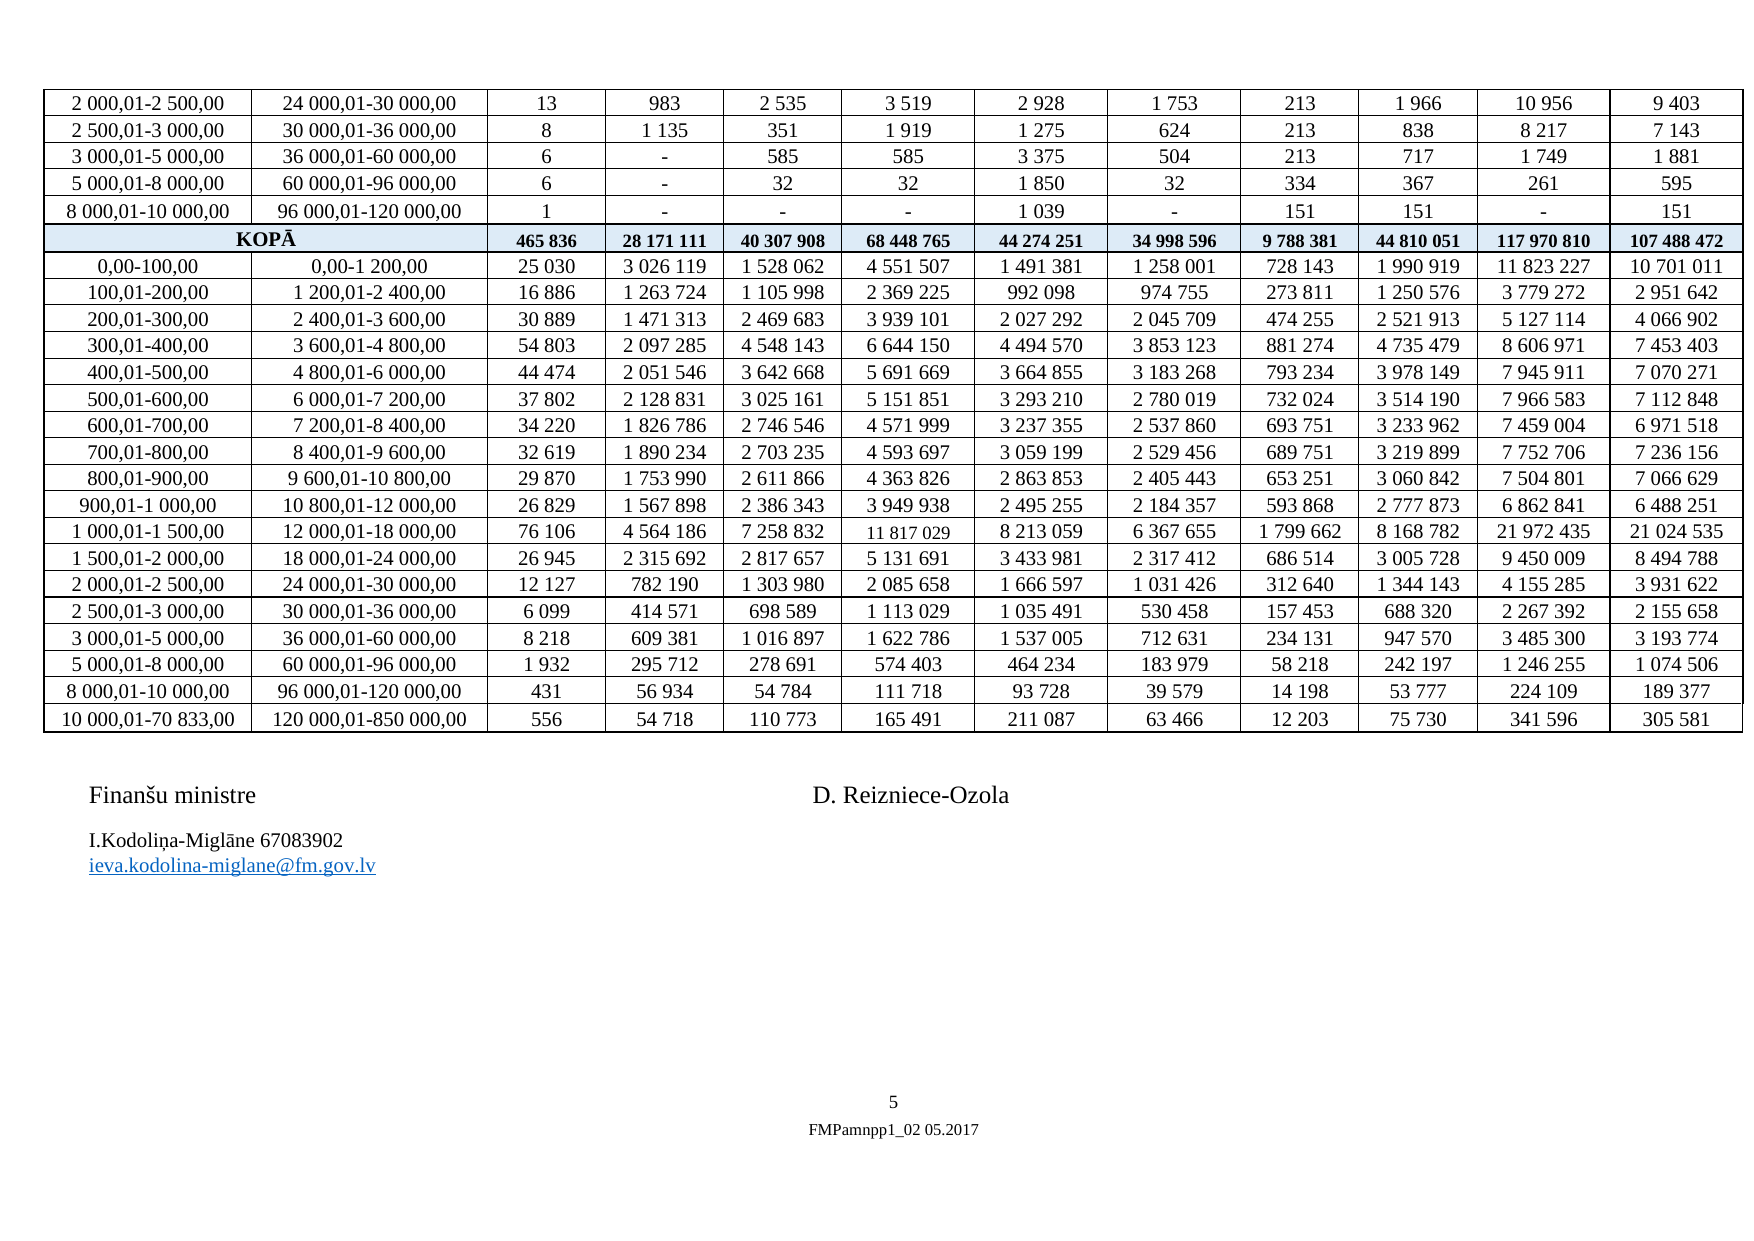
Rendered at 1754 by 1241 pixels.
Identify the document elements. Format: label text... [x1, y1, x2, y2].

table_cell 1 881 [1611, 143, 1742, 168]
table_cell 13 [488, 90, 605, 115]
table_cell 8 400,01-9 600,00 [252, 438, 487, 464]
table_cell 556 [488, 704, 605, 731]
table_cell 2 184 357 [1108, 491, 1240, 517]
table_cell 7 966 583 [1478, 385, 1609, 411]
table_cell 1 471 313 [606, 305, 723, 331]
table_cell 25 030 [488, 253, 605, 278]
table_cell 151 [1241, 196, 1358, 223]
table_cell 7 066 629 [1611, 465, 1742, 490]
table_cell 2 400,01-3 600,00 [252, 305, 487, 331]
table_cell 3 931 622 [1611, 571, 1742, 596]
table_cell 261 [1478, 169, 1609, 195]
table_cell 4 363 826 [842, 465, 974, 490]
table_cell 1 491 381 [975, 253, 1107, 278]
table_cell 431 [488, 677, 605, 703]
table_cell 4 155 285 [1478, 571, 1609, 596]
table_cell 2 777 873 [1359, 491, 1477, 517]
table_cell 3 026 119 [606, 253, 723, 278]
table_cell 2 537 860 [1108, 412, 1240, 437]
table_cell 6 099 [488, 598, 605, 623]
table_cell 728 143 [1241, 253, 1358, 278]
table_cell 585 [724, 143, 841, 168]
table_cell 234 131 [1241, 624, 1358, 649]
table_cell 8 494 788 [1611, 544, 1742, 570]
table_cell 1 275 [975, 116, 1107, 142]
table_cell 58 218 [1241, 651, 1358, 676]
table_cell 7 945 911 [1478, 359, 1609, 384]
table_cell 120 000,01-850 000,00 [252, 704, 487, 731]
table_cell 8 606 971 [1478, 332, 1609, 357]
table_cell 2 535 [724, 90, 841, 115]
table_cell 36 000,01-60 000,00 [252, 143, 487, 168]
table_cell 242 197 [1359, 651, 1477, 676]
table_cell 111 718 [842, 677, 974, 703]
table_cell 24 000,01-30 000,00 [252, 90, 487, 115]
table_cell 5 127 114 [1478, 305, 1609, 331]
table_cell 213 [1241, 90, 1358, 115]
table_cell 107 488 472 [1611, 225, 1742, 251]
table_cell 2 000,01-2 500,00 [45, 90, 251, 115]
table_cell 2 085 658 [842, 571, 974, 596]
table_cell 278 691 [724, 651, 841, 676]
table_cell 3 519 [842, 90, 974, 115]
table_cell 3 853 123 [1108, 332, 1240, 357]
table_cell 93 728 [975, 677, 1107, 703]
table_cell 75 730 [1359, 704, 1477, 731]
table_cell 1 919 [842, 116, 974, 142]
table_cell 12 000,01-18 000,00 [252, 518, 487, 543]
table_cell 36 000,01-60 000,00 [252, 624, 487, 649]
table_cell 29 870 [488, 465, 605, 490]
table_cell 1 039 [975, 196, 1107, 223]
table_cell 688 320 [1359, 598, 1477, 623]
table_cell 7 200,01-8 400,00 [252, 412, 487, 437]
table_cell 600,01-700,00 [45, 412, 251, 437]
table_cell 474 255 [1241, 305, 1358, 331]
table_cell 273 811 [1241, 279, 1358, 304]
table_cell 39 579 [1108, 677, 1240, 703]
table_cell 32 619 [488, 438, 605, 464]
table_cell 40 307 908 [724, 225, 841, 251]
table_cell 9 788 381 [1241, 225, 1358, 251]
table_cell 8 [488, 116, 605, 142]
table_cell 2 500,01-3 000,00 [45, 598, 251, 623]
table_cell 585 [842, 143, 974, 168]
table_cell 2 611 866 [724, 465, 841, 490]
table_cell 2 469 683 [724, 305, 841, 331]
table_cell 183 979 [1108, 651, 1240, 676]
table_cell 4 571 999 [842, 412, 974, 437]
table_cell 30 889 [488, 305, 605, 331]
table_cell 151 [1359, 196, 1477, 223]
table_cell - [1108, 196, 1240, 223]
table_cell 689 751 [1241, 438, 1358, 464]
table_cell 5 000,01-8 000,00 [45, 651, 251, 676]
table_cell 1 749 [1478, 143, 1609, 168]
table_cell 881 274 [1241, 332, 1358, 357]
table_cell 2 045 709 [1108, 305, 1240, 331]
table_cell 63 466 [1108, 704, 1240, 731]
table_cell 151 [1611, 196, 1742, 223]
table_cell 189 377 [1611, 677, 1742, 703]
table_cell 7 453 403 [1611, 332, 1742, 357]
table_cell 1 567 898 [606, 491, 723, 517]
table_cell 6 971 518 [1611, 412, 1742, 437]
table_cell 2 529 456 [1108, 438, 1240, 464]
table_cell 117 970 810 [1478, 225, 1609, 251]
table_cell 7 143 [1611, 116, 1742, 142]
table_cell 1 074 506 [1611, 651, 1742, 676]
table_cell 3 978 149 [1359, 359, 1477, 384]
table_cell 213 [1241, 143, 1358, 168]
table_cell 1 016 897 [724, 624, 841, 649]
table_cell 21 972 435 [1478, 518, 1609, 543]
table_cell 32 [724, 169, 841, 195]
table_cell 1 753 [1108, 90, 1240, 115]
table_cell 9 403 [1611, 90, 1742, 115]
table_cell 1 035 491 [975, 598, 1107, 623]
table_cell 1 850 [975, 169, 1107, 195]
table_cell 624 [1108, 116, 1240, 142]
table_cell - [606, 169, 723, 195]
table_cell 2 928 [975, 90, 1107, 115]
table_cell 11 823 227 [1478, 253, 1609, 278]
table_cell 800,01-900,00 [45, 465, 251, 490]
text Finanšu ministre D. Reizniece-Ozola [89, 780, 1698, 808]
table_cell 3 237 355 [975, 412, 1107, 437]
table_cell 400,01-500,00 [45, 359, 251, 384]
table_cell 1 826 786 [606, 412, 723, 437]
table_cell 8 168 782 [1359, 518, 1477, 543]
table_cell 26 829 [488, 491, 605, 517]
table_cell 4 593 697 [842, 438, 974, 464]
table_cell 698 589 [724, 598, 841, 623]
table_cell 1 666 597 [975, 571, 1107, 596]
table_cell 4 066 902 [1611, 305, 1742, 331]
table_cell 6 [488, 143, 605, 168]
table_cell 5 131 691 [842, 544, 974, 570]
table_cell 30 000,01-36 000,00 [252, 116, 487, 142]
table_cell 32 [1108, 169, 1240, 195]
table_cell 1 622 786 [842, 624, 974, 649]
table_cell 2 386 343 [724, 491, 841, 517]
table_cell 3 000,01-5 000,00 [45, 624, 251, 649]
table_cell 54 718 [606, 704, 723, 731]
table_cell 312 640 [1241, 571, 1358, 596]
table_cell 211 087 [975, 704, 1107, 731]
table_cell - [842, 196, 974, 223]
table_cell 5 000,01-8 000,00 [45, 169, 251, 195]
table_cell 1 799 662 [1241, 518, 1358, 543]
table_cell 12 127 [488, 571, 605, 596]
table_cell 10 701 011 [1611, 253, 1742, 278]
table_cell 2 317 412 [1108, 544, 1240, 570]
table_cell 53 777 [1359, 677, 1477, 703]
table_cell 32 [842, 169, 974, 195]
table_cell 574 403 [842, 651, 974, 676]
table_cell 7 459 004 [1478, 412, 1609, 437]
table_cell 96 000,01-120 000,00 [252, 196, 487, 223]
table_cell 34 220 [488, 412, 605, 437]
table_cell 2 495 255 [975, 491, 1107, 517]
table_cell 595 [1611, 169, 1742, 195]
table_cell - [606, 143, 723, 168]
table_cell 54 784 [724, 677, 841, 703]
table_cell 6 862 841 [1478, 491, 1609, 517]
table_cell 44 274 251 [975, 225, 1107, 251]
table_cell 28 171 111 [606, 225, 723, 251]
table_cell 2 500,01-3 000,00 [45, 116, 251, 142]
table_cell 2 027 292 [975, 305, 1107, 331]
table_cell 504 [1108, 143, 1240, 168]
table_cell 782 190 [606, 571, 723, 596]
table_cell 4 494 570 [975, 332, 1107, 357]
table_cell 8 000,01-10 000,00 [45, 677, 251, 703]
table_cell 3 025 161 [724, 385, 841, 411]
table_cell 2 863 853 [975, 465, 1107, 490]
table_cell 3 183 268 [1108, 359, 1240, 384]
table_cell 4 564 186 [606, 518, 723, 543]
table_cell 0,00-100,00 [45, 253, 251, 278]
table_cell 414 571 [606, 598, 723, 623]
table_cell 8 218 [488, 624, 605, 649]
table_cell 3 514 190 [1359, 385, 1477, 411]
table_cell 76 106 [488, 518, 605, 543]
table_cell 10 800,01-12 000,00 [252, 491, 487, 517]
table_cell 7 070 271 [1611, 359, 1742, 384]
table_cell 56 934 [606, 677, 723, 703]
table_cell 1 890 234 [606, 438, 723, 464]
table_cell 3 779 272 [1478, 279, 1609, 304]
table_cell 3 005 728 [1359, 544, 1477, 570]
table_cell 1 258 001 [1108, 253, 1240, 278]
table_cell 305 581 [1611, 703, 1742, 731]
table_cell 2 817 657 [724, 544, 841, 570]
table_cell 1 528 062 [724, 253, 841, 278]
table_cell 26 945 [488, 544, 605, 570]
table_cell 3 664 855 [975, 359, 1107, 384]
table_cell 700,01-800,00 [45, 438, 251, 464]
table_cell 68 448 765 [842, 225, 974, 251]
table_cell 2 000,01-2 500,00 [45, 571, 251, 596]
table_cell 367 [1359, 169, 1477, 195]
table_cell KOPĀ [45, 225, 487, 251]
table_cell 110 773 [724, 704, 841, 731]
table_cell 4 800,01-6 000,00 [252, 359, 487, 384]
table_cell 4 548 143 [724, 332, 841, 357]
table_cell 732 024 [1241, 385, 1358, 411]
table_cell 60 000,01-96 000,00 [252, 169, 487, 195]
table_cell 18 000,01-24 000,00 [252, 544, 487, 570]
table_cell 2 267 392 [1478, 598, 1609, 623]
table_cell 1 537 005 [975, 624, 1107, 649]
table_cell 200,01-300,00 [45, 305, 251, 331]
table_cell 2 097 285 [606, 332, 723, 357]
table_cell 1 113 029 [842, 598, 974, 623]
table_cell 2 951 642 [1611, 279, 1742, 304]
table_cell 3 939 101 [842, 305, 974, 331]
table_cell 3 293 210 [975, 385, 1107, 411]
table_cell 1 344 143 [1359, 571, 1477, 596]
table_cell 54 803 [488, 332, 605, 357]
table_cell 4 735 479 [1359, 332, 1477, 357]
table_cell 947 570 [1359, 624, 1477, 649]
table_cell 1 135 [606, 116, 723, 142]
table_cell - [724, 196, 841, 223]
table_cell 1 990 919 [1359, 253, 1477, 278]
table_cell 100,01-200,00 [45, 279, 251, 304]
table_cell 974 755 [1108, 279, 1240, 304]
table_cell 1 263 724 [606, 279, 723, 304]
table_cell 1 753 990 [606, 465, 723, 490]
table_cell 2 521 913 [1359, 305, 1477, 331]
table_cell 793 234 [1241, 359, 1358, 384]
table_cell 5 151 851 [842, 385, 974, 411]
table_cell 686 514 [1241, 544, 1358, 570]
text I.Kodoliņa-Miglāne 67083902 [89, 827, 1698, 852]
table_cell 1 966 [1359, 90, 1477, 115]
table_cell 900,01-1 000,00 [45, 491, 251, 517]
table_cell 1 303 980 [724, 571, 841, 596]
table_cell 3 433 981 [975, 544, 1107, 570]
table_cell 44 810 051 [1359, 225, 1477, 251]
table_cell 1 [488, 196, 605, 223]
table_cell 3 059 199 [975, 438, 1107, 464]
table_cell 44 474 [488, 359, 605, 384]
table_cell 16 886 [488, 279, 605, 304]
table_cell 6 488 251 [1611, 491, 1742, 517]
table_cell 1 500,01-2 000,00 [45, 544, 251, 570]
table_cell 34 998 596 [1108, 225, 1240, 251]
table_cell 7 504 801 [1478, 465, 1609, 490]
table_cell 2 315 692 [606, 544, 723, 570]
table_cell 2 369 225 [842, 279, 974, 304]
table_cell 1 246 255 [1478, 651, 1609, 676]
table_cell 3 375 [975, 143, 1107, 168]
table_cell 11 817 029 [842, 518, 974, 543]
table_cell 3 233 962 [1359, 412, 1477, 437]
table_cell 7 112 848 [1611, 385, 1742, 411]
table_cell 7 752 706 [1478, 438, 1609, 464]
table_cell 6 000,01-7 200,00 [252, 385, 487, 411]
table_cell 992 098 [975, 279, 1107, 304]
table_cell 0,00-1 200,00 [252, 253, 487, 278]
table_cell 983 [606, 90, 723, 115]
table_cell 500,01-600,00 [45, 385, 251, 411]
table_cell 213 [1241, 116, 1358, 142]
table_cell 1 031 426 [1108, 571, 1240, 596]
table_cell 3 219 899 [1359, 438, 1477, 464]
table_cell 30 000,01-36 000,00 [252, 598, 487, 623]
table_cell 2 155 658 [1611, 598, 1742, 623]
table_cell 7 258 832 [724, 518, 841, 543]
table_cell 9 450 009 [1478, 544, 1609, 570]
table_cell 14 198 [1241, 677, 1358, 703]
table_cell 157 453 [1241, 598, 1358, 623]
table_cell 21 024 535 [1611, 518, 1742, 543]
table_cell 10 956 [1478, 90, 1609, 115]
table_cell 2 405 443 [1108, 465, 1240, 490]
table_cell 653 251 [1241, 465, 1358, 490]
table_cell 295 712 [606, 651, 723, 676]
table_cell 341 596 [1478, 704, 1609, 731]
table_cell 9 600,01-10 800,00 [252, 465, 487, 490]
table_cell 96 000,01-120 000,00 [252, 677, 487, 703]
table_cell 6 644 150 [842, 332, 974, 357]
table_cell 224 109 [1478, 677, 1609, 703]
table_cell 8 000,01-10 000,00 [45, 196, 251, 223]
table_cell 693 751 [1241, 412, 1358, 437]
table_cell 37 802 [488, 385, 605, 411]
table_cell 465 836 [488, 225, 605, 251]
table_cell 3 060 842 [1359, 465, 1477, 490]
table_cell 6 [488, 169, 605, 195]
table_cell 609 381 [606, 624, 723, 649]
table_cell 5 691 669 [842, 359, 974, 384]
table_cell 8 213 059 [975, 518, 1107, 543]
table_cell 165 491 [842, 704, 974, 731]
table_cell 838 [1359, 116, 1477, 142]
table_cell 351 [724, 116, 841, 142]
table_cell 1 250 576 [1359, 279, 1477, 304]
table_cell 4 551 507 [842, 253, 974, 278]
table_cell 60 000,01-96 000,00 [252, 651, 487, 676]
table_cell 1 200,01-2 400,00 [252, 279, 487, 304]
table_cell 24 000,01-30 000,00 [252, 571, 487, 596]
table_cell 3 642 668 [724, 359, 841, 384]
table_cell 3 949 938 [842, 491, 974, 517]
table_cell 1 932 [488, 651, 605, 676]
table_cell 7 236 156 [1611, 438, 1742, 464]
table_cell 1 000,01-1 500,00 [45, 518, 251, 543]
table_cell 12 203 [1241, 704, 1358, 731]
table_cell 2 051 546 [606, 359, 723, 384]
table_cell 2 780 019 [1108, 385, 1240, 411]
table_cell 300,01-400,00 [45, 332, 251, 357]
table_cell 2 128 831 [606, 385, 723, 411]
table_cell 6 367 655 [1108, 518, 1240, 543]
table_cell 1 105 998 [724, 279, 841, 304]
table_cell 3 485 300 [1478, 624, 1609, 649]
table_cell 3 000,01-5 000,00 [45, 143, 251, 168]
table_cell - [1478, 196, 1609, 223]
table_cell 2 746 546 [724, 412, 841, 437]
table_cell 2 703 235 [724, 438, 841, 464]
table_cell - [606, 196, 723, 223]
text ieva.kodolina-miglane@fm.gov.lv [89, 853, 1698, 877]
table_cell 3 600,01-4 800,00 [252, 332, 487, 357]
table_cell 334 [1241, 169, 1358, 195]
table_cell 8 217 [1478, 116, 1609, 142]
table_cell 10 000,01-70 833,00 [45, 704, 251, 731]
table_cell 712 631 [1108, 624, 1240, 649]
table_cell 717 [1359, 143, 1477, 168]
table_cell 3 193 774 [1611, 624, 1742, 649]
table_cell 530 458 [1108, 598, 1240, 623]
table_cell 464 234 [975, 651, 1107, 676]
table_cell 593 868 [1241, 491, 1358, 517]
